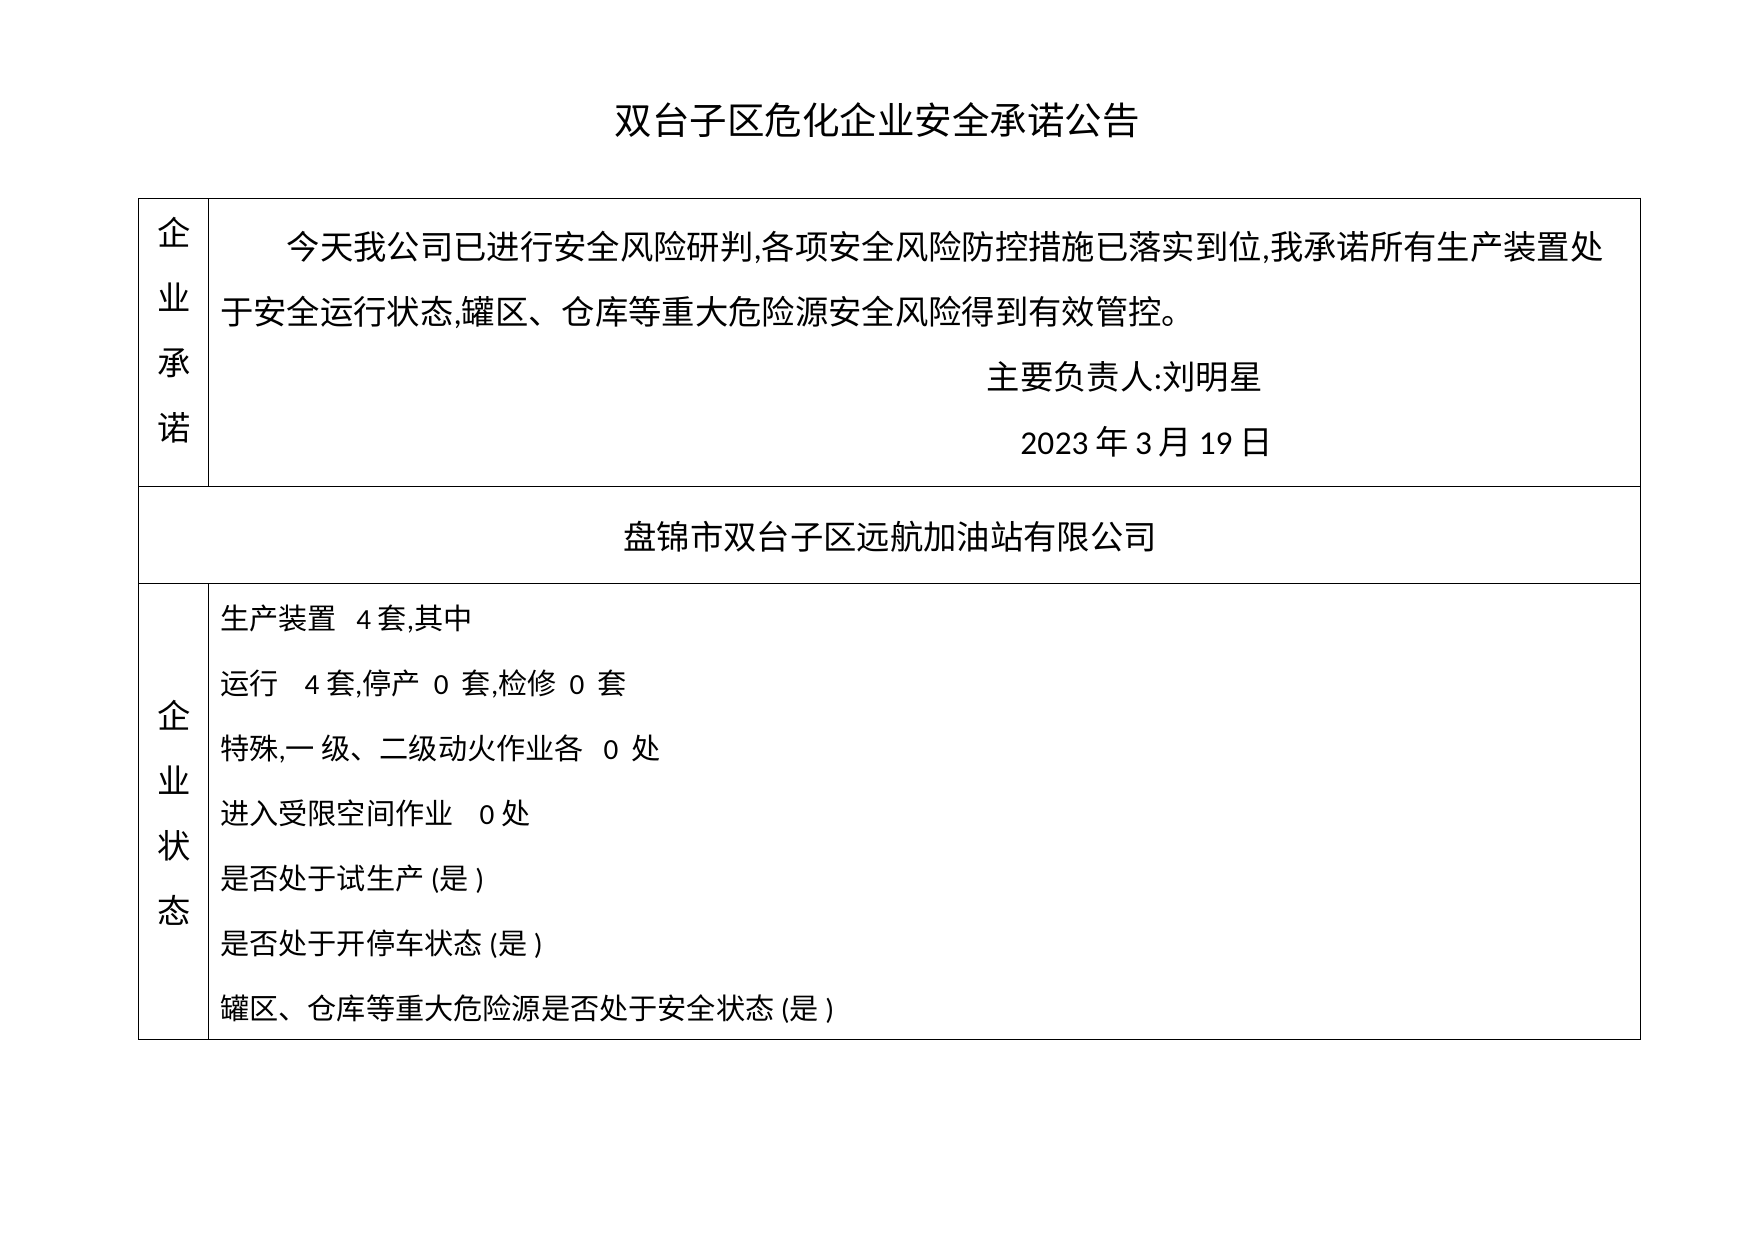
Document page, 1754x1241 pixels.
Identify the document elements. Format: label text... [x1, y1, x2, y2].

table_cell 企业状态 [139, 584, 208, 1039]
table_cell 盘锦市双台子区远航加油站有限公司 [139, 487, 1640, 583]
table_cell 今天我公司已进行安全风险研判,各项安全风险防控措施已落实到位,我承诺所有生产装置处于安全运行状态,罐区、仓库等重大危险源安全风险得到有效管控。 主要负责人:刘明星 2023年3月19日 [209, 199, 1640, 486]
table_cell 生产装置 4 套,其中 运行 4 套,停产 0 套,检修 0 套 特殊,一 级、二级动火作业各 0 处 进入受限空间作业 0 处 是否处于试生产 (是 ) 是否处于开停车状态 (是 ) 罐区、仓库等重大危险源是否处于安全状态 (是 ) [209, 584, 1640, 1039]
table_cell 企业承诺 [139, 199, 208, 486]
